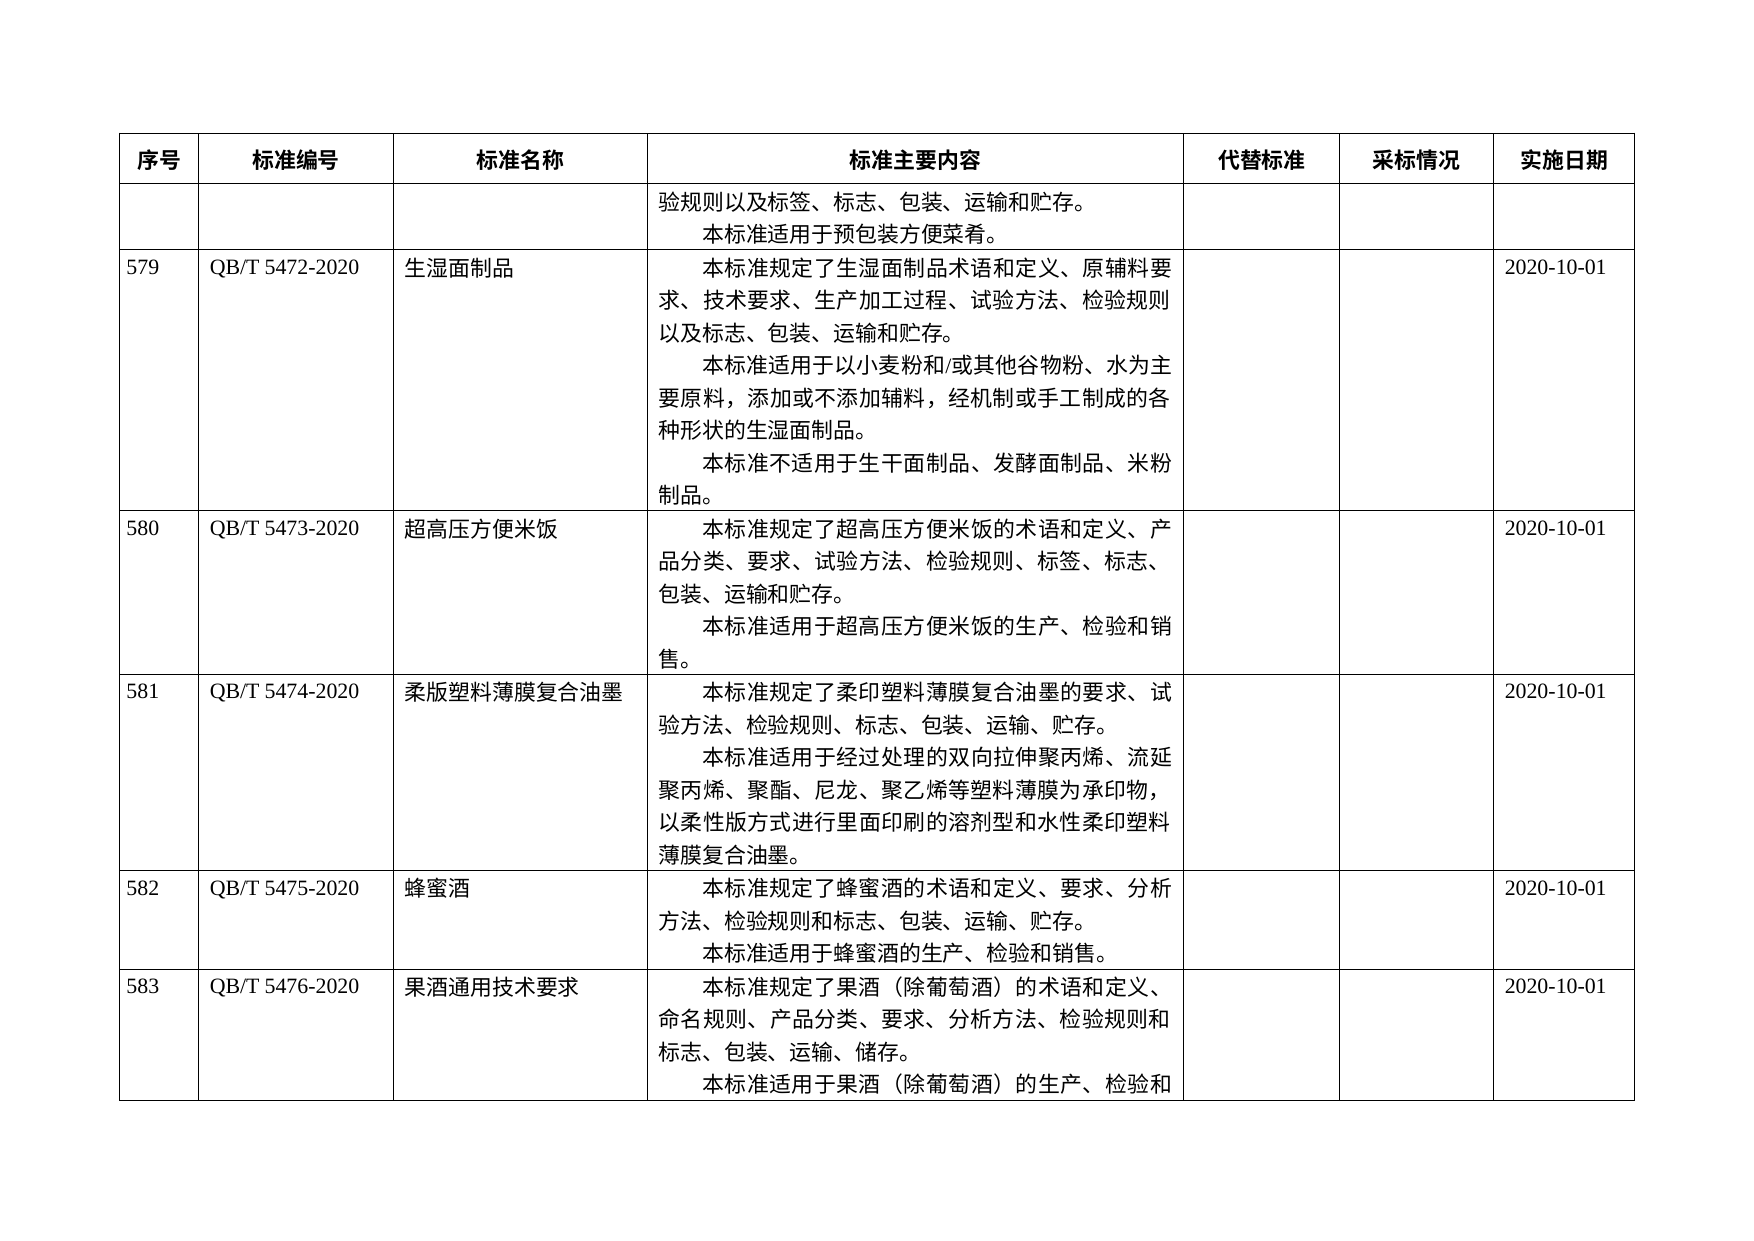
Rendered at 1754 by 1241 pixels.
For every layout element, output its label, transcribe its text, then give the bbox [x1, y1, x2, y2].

table_header 代替标准 [1184, 134, 1339, 183]
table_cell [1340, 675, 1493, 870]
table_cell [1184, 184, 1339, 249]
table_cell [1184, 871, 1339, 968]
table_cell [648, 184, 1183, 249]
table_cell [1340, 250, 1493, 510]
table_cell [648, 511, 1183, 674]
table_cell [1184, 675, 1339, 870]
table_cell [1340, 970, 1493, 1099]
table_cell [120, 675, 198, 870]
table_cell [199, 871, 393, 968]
table_header 标准名称 [394, 134, 647, 183]
table_header 采标情况 [1340, 134, 1493, 183]
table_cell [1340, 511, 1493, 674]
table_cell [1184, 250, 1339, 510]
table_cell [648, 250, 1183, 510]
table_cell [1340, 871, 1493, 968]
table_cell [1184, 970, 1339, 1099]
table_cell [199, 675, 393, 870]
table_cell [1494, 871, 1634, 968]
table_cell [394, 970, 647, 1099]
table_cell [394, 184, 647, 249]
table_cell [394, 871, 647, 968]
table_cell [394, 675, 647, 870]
table_header 序号 [120, 134, 198, 183]
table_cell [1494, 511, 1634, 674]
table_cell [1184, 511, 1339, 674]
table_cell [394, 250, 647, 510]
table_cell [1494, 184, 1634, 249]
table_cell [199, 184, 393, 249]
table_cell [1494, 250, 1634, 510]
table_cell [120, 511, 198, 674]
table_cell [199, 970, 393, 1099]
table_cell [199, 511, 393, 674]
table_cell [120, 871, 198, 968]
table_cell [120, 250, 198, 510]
table_header 标准编号 [199, 134, 393, 183]
table_header 实施日期 [1494, 134, 1634, 183]
table_header 标准主要内容 [648, 134, 1183, 183]
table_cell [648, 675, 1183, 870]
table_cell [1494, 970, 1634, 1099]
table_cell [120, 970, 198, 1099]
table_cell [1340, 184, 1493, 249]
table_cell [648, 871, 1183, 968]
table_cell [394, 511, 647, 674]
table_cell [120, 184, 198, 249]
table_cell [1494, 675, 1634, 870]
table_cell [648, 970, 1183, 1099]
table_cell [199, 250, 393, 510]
